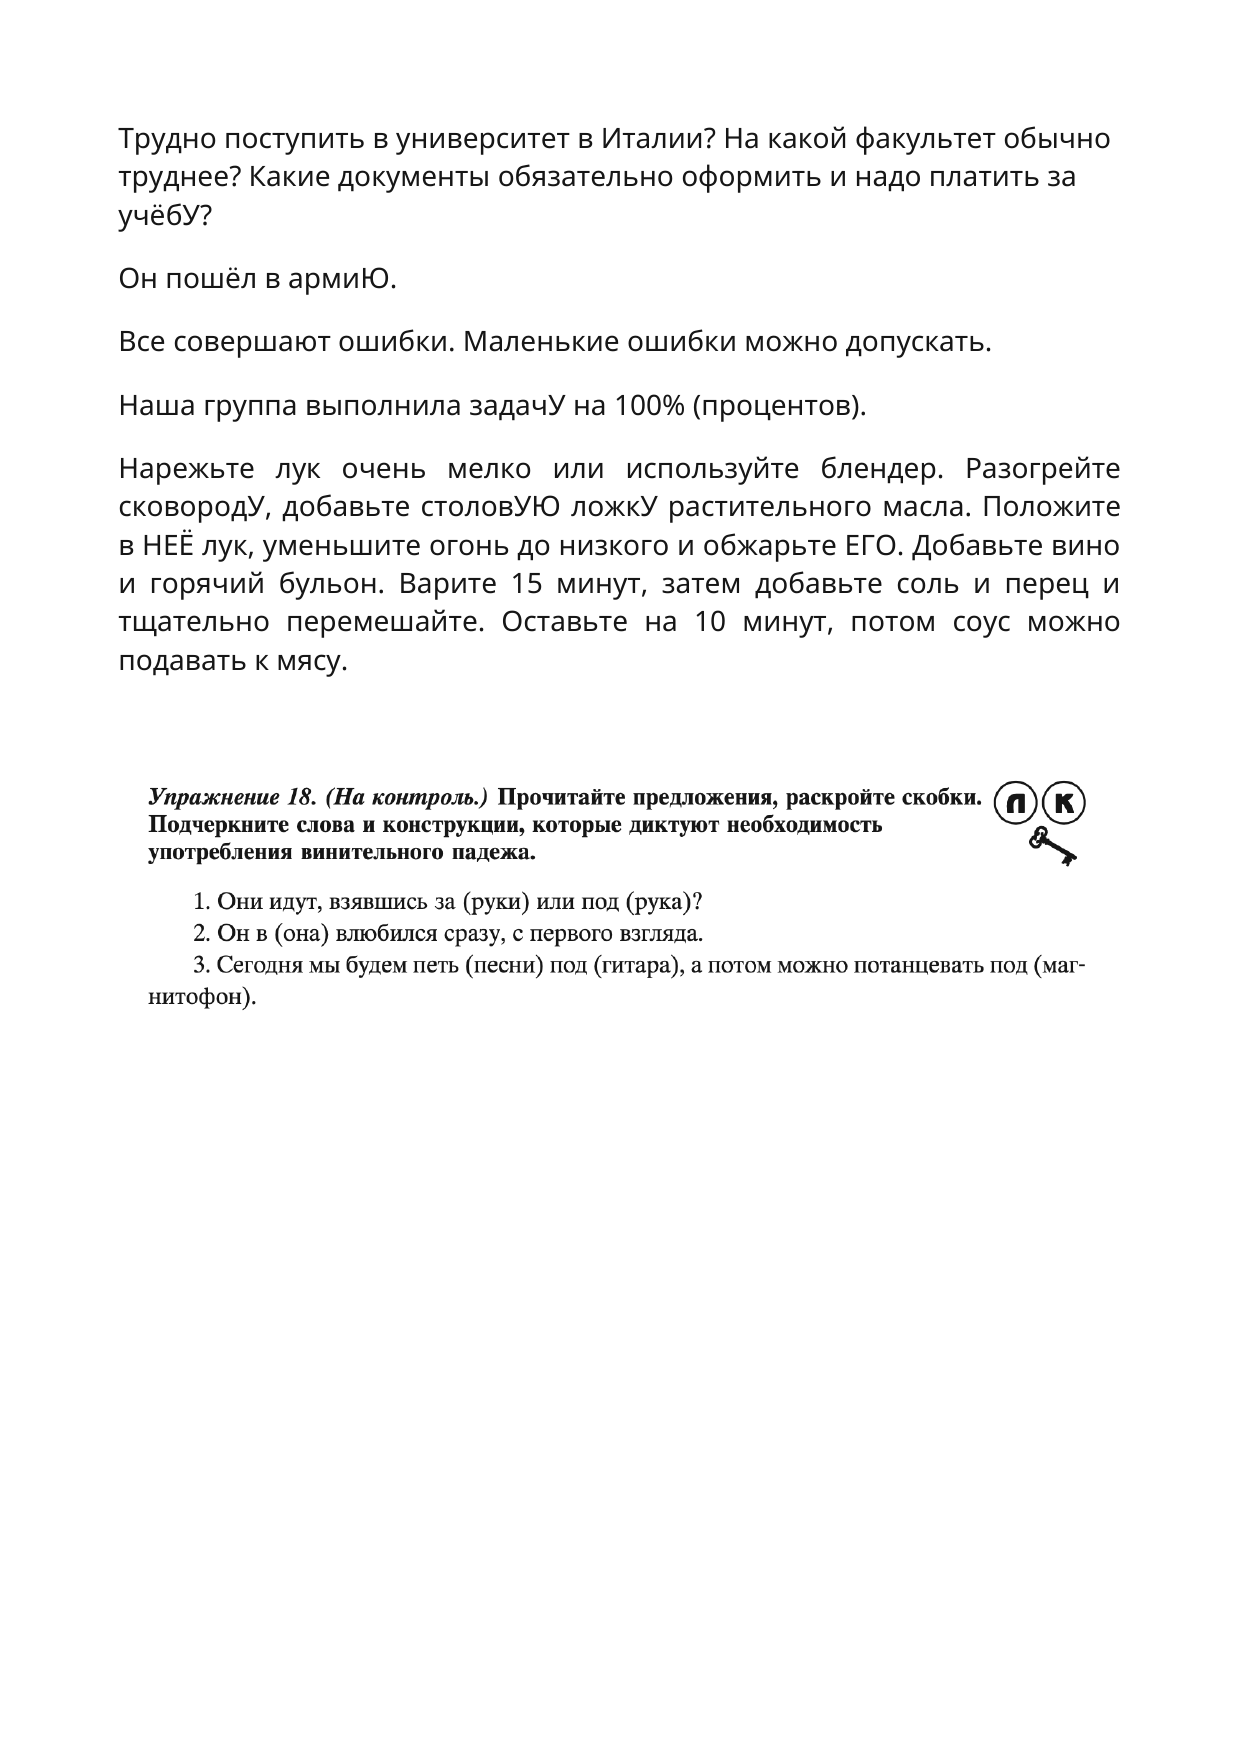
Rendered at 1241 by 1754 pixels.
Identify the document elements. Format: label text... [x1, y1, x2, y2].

text Все совершают ошибки. Маленькие ошибки можно допускать. [118, 321, 1122, 360]
text Трудно поступить в университет в Италии? На какой факультет обычно труднее? Какие документы обязательно оформить и надо платить за учёбУ? [118, 118, 1122, 233]
picture [118, 766, 1123, 1021]
text Наша группа выполнила задачУ на 100% (процентов). [118, 385, 1122, 423]
text Он пошёл в армиЮ. [118, 258, 1122, 296]
text Нарежьте лук очень мелко или используйте блендер. Разогрейте сковородУ, добавьте столовУЮ ложкУ растительного масла. Положите в НЕЁ лук, уменьшите огонь до низкого и обжарьте ЕГО. Добавьте вино и горячий бульон. Варите 15 минут, затем добавьте соль и перец и тщательно перемешайте. Оставьте на 10 минут, потом соус можно подавать к мясу. [118, 448, 1122, 678]
